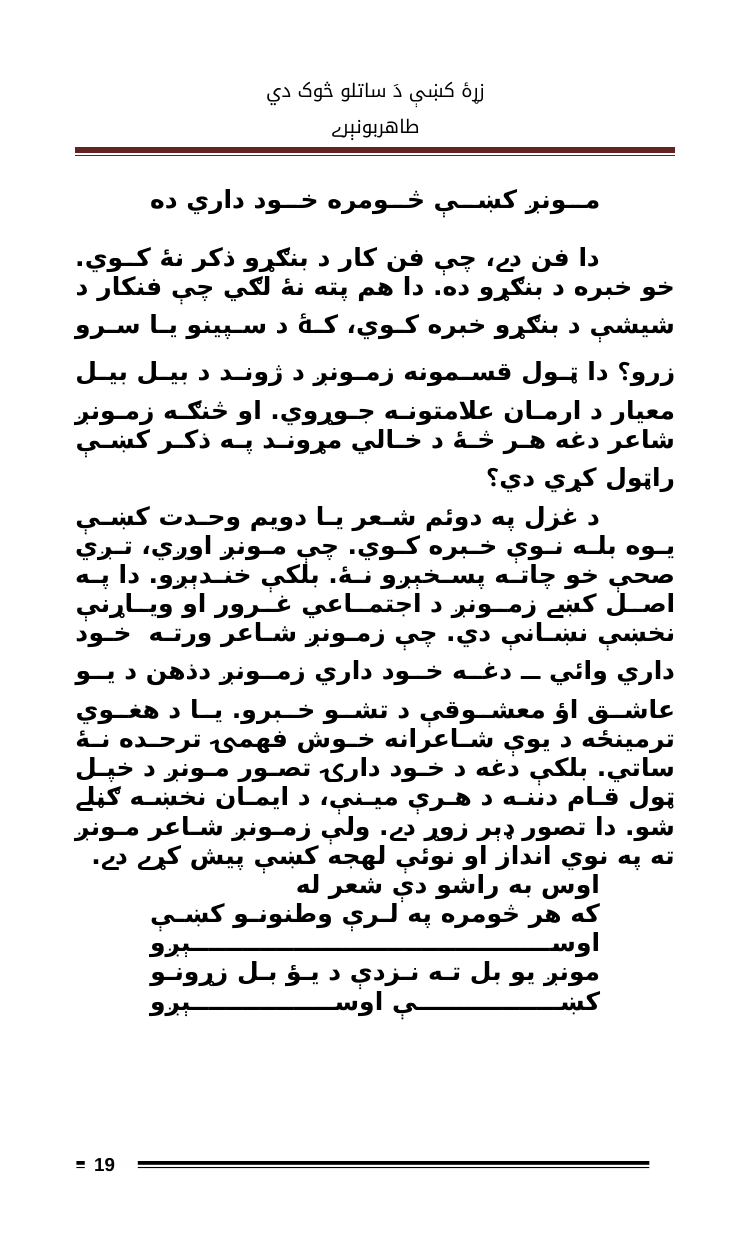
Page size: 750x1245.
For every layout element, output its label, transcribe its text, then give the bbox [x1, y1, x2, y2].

picture [113, 1161, 650, 1169]
text دا فن دے، چې فن كار د بنګړو ذكر نۀ كوي. خو خبره د بنګړو ده. دا هم پته نۀ لګي چې فنكار د شيشې د بنګړو خبره كوي، كۀ د سپينو يا سرو زرو؟ دا ټول قسمونه زمونږ د ژوند د بيل بيل معيار د ارمان علامتونه جوړوي. او څنګه زمونږ شاعر دغه هر څۀ د خالي مړوند په ذكر كښې راټول كړي دي؟ [75, 243, 675, 502]
picture [101, 1161, 111, 1169]
text كه هر څومره په لرې وطنونو كښې اوسېږو مونږ يو بل ته نزدې د يؤ بل زړونو كښې اوسېږو [150, 899, 600, 1044]
picture [76, 1161, 98, 1169]
text د غزل په دوئم شعر يا دويم وحدت كښې يوه بله نوې خبره كوي. چې مونږ اوږي، تږي صحې خو چاته پسخېږو نۀ. بلكې خندېږو. دا په اصل كښے زمونږ د اجتماعي غرور او وياړنې نخښې نښانې دي. چې زمونږ شاعر ورته خود داري وائي ـ دغه خود داري زمونږ دذهن د يو عاشق اؤ معشوقې د تشو خبرو. يا د هغوي ترمينځه د يوې شاعرانه خوش فهمۍ ترحده نۀ ساتي. بلكې دغه د خود دارۍ تصور مونږ د خپل ټول قام دننه د هرې مينې، د ايمان نخښه ګڼلے شو. دا تصور ډېر زوړ دے. ولې زمونږ شاعر مونږ ته په نوي انداز او نوئې لهجه كښې پيش كړے دے. [75, 502, 675, 870]
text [150, 185, 600, 243]
text اوس به راشو دې شعر له [75, 870, 675, 899]
